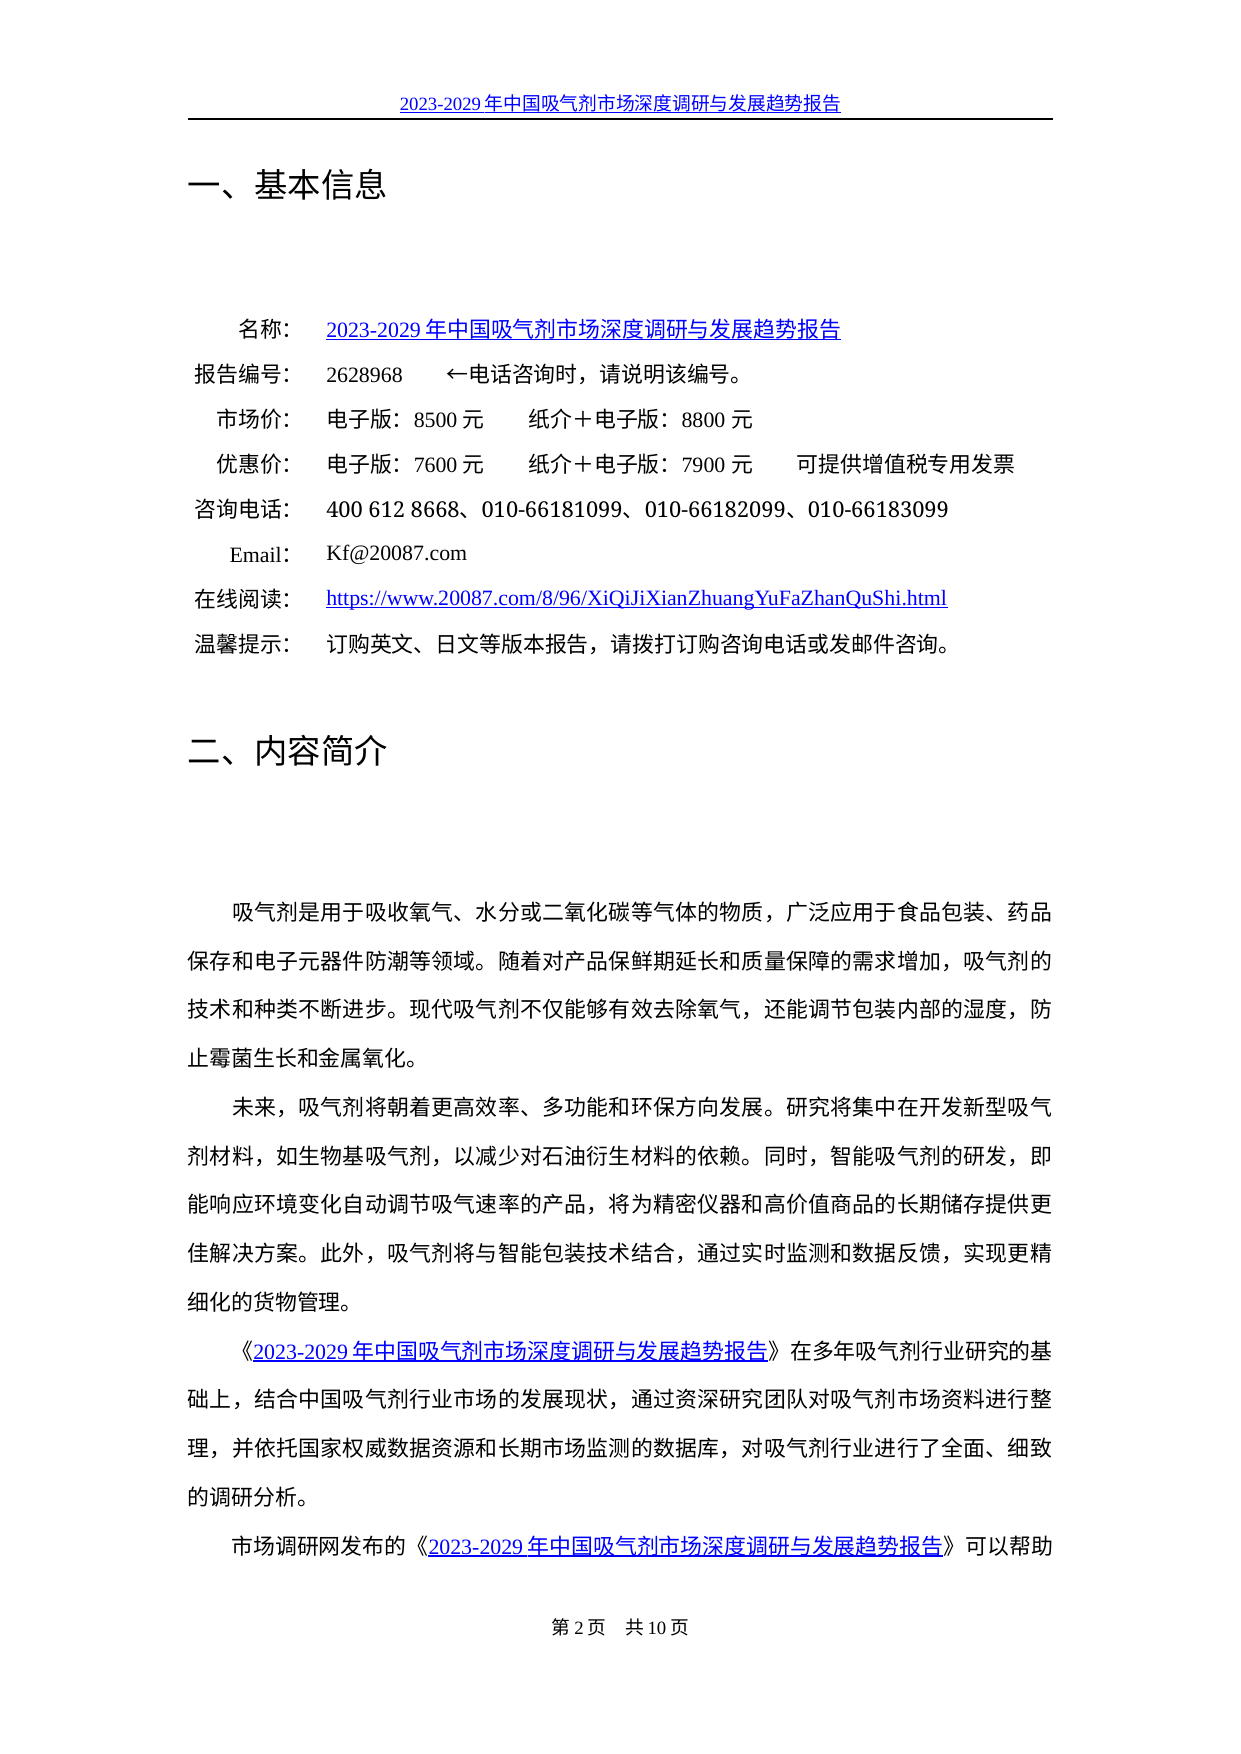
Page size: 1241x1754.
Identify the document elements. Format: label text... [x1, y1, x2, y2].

table_cell 电子版：7600 元 纸介＋电子版：7900 元 可提供增值税专用发票 [315, 447, 1073, 492]
table_cell [315, 582, 1073, 627]
table_cell 市场价： [167, 402, 315, 447]
table_cell 咨询电话： [167, 492, 315, 537]
table_header 名称： [167, 312, 315, 357]
title 一、基本信息 [187, 150, 1053, 215]
table_cell 报告编号： [167, 357, 315, 402]
table_cell Kf@20087.com [315, 537, 1073, 582]
title 二、内容简介 [187, 717, 1053, 782]
table_cell 400 612 8668、010-66181099、010-66182099、010-66183099 [315, 492, 1073, 537]
table_header 2023-2029年中国吸气剂市场深度调研与发展趋势报告 [315, 312, 1073, 357]
table_cell 优惠价： [167, 447, 315, 492]
table_cell 2628968 ←电话咨询时，请说明该编号。 [315, 357, 1073, 402]
table_cell 电子版：8500 元 纸介＋电子版：8800 元 [315, 402, 1073, 447]
table_cell Email： [167, 537, 315, 582]
table_cell 在线阅读： [167, 582, 315, 627]
table_cell 温馨提示： [167, 627, 315, 672]
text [187, 894, 1053, 1561]
table_cell 订购英文、日文等版本报告，请拨打订购咨询电话或发邮件咨询。 [315, 627, 1073, 672]
